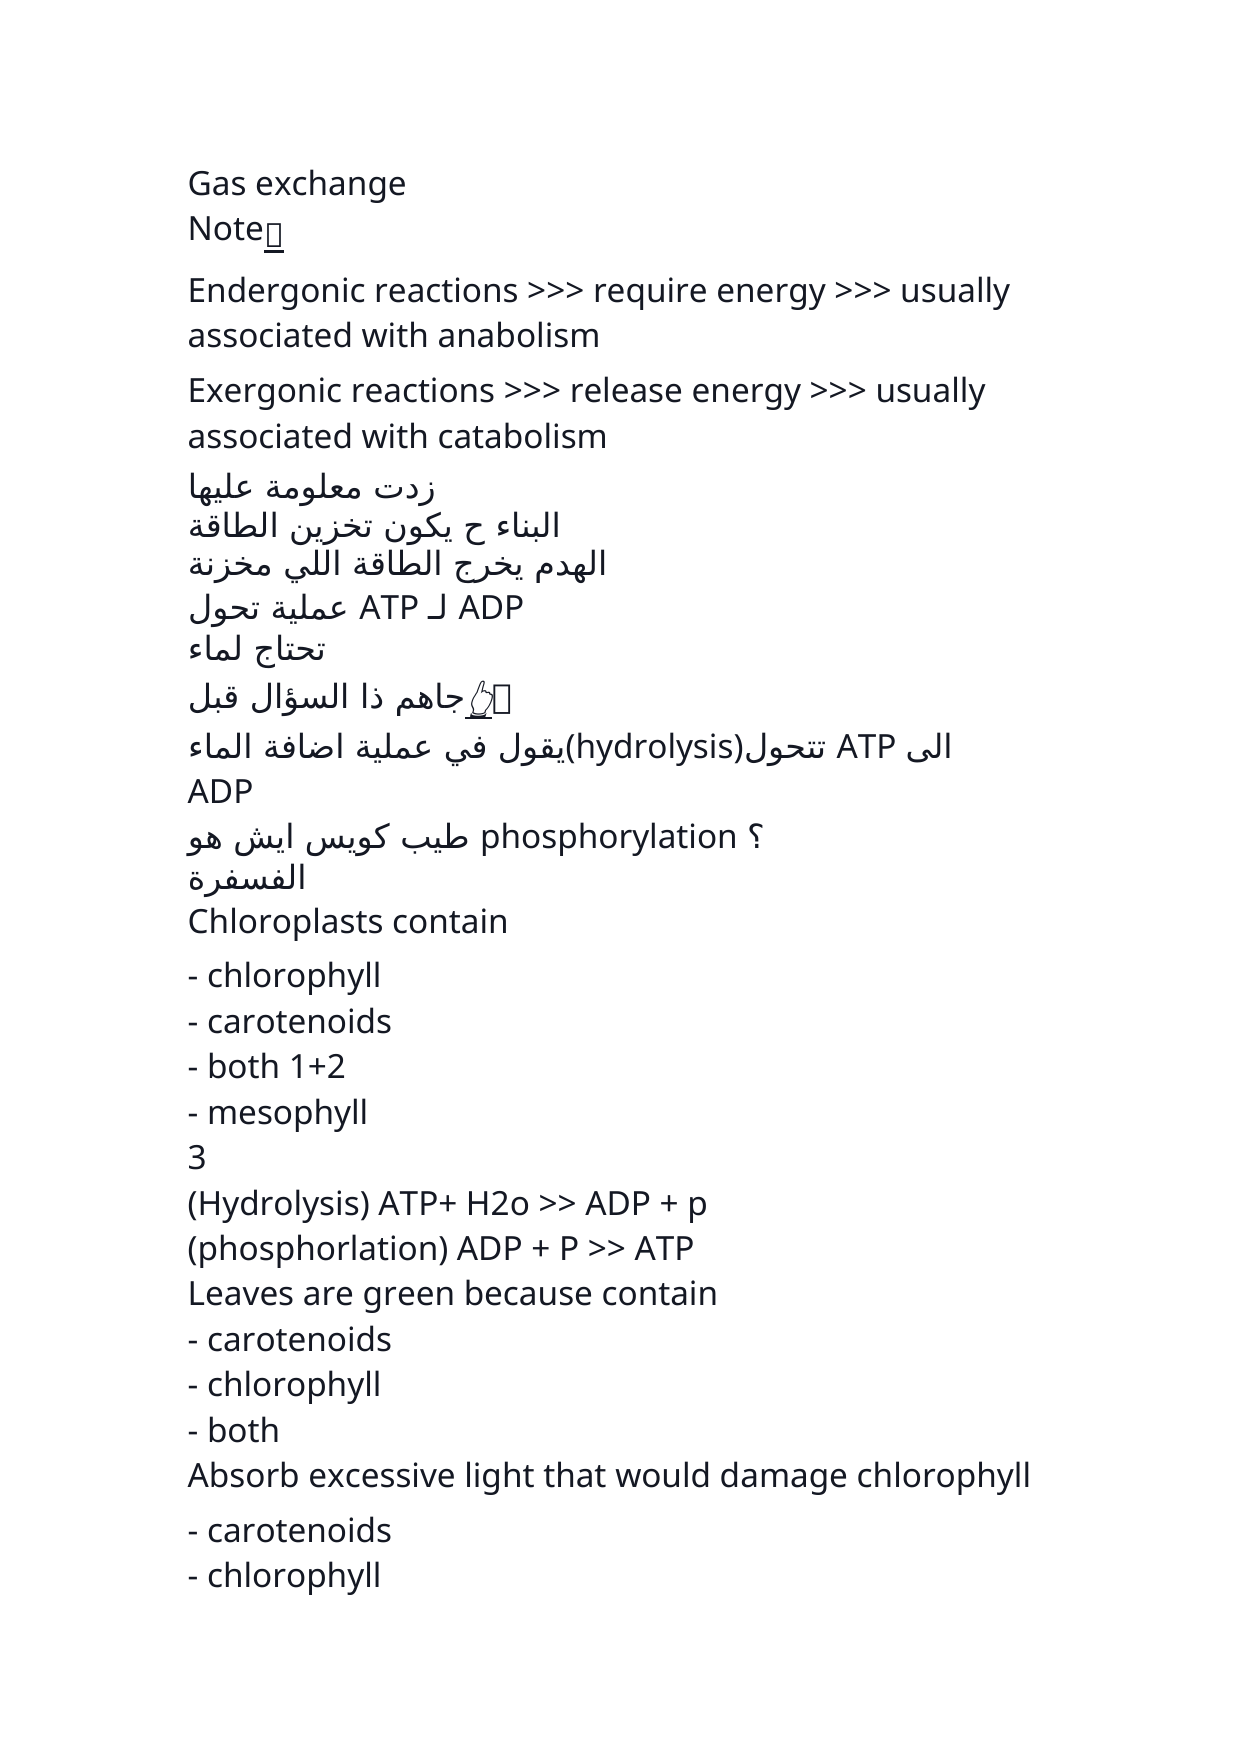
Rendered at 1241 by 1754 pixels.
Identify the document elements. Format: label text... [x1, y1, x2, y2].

text Endergonic reactions >>> require energy >>> usually associated with anabolism [187, 267, 1053, 358]
text زدت معلومة عليها البناء ح يكون تخزين الطاقة الهدم يخرج الطاقة اللي مخزنة عملية تحول ATP لـ ADP تحتاج لماء [187, 467, 1053, 668]
text Gas exchange Note💡 [187, 159, 1053, 257]
text Exergonic reactions >>> release energy >>> usually associated with catabolism [187, 367, 1053, 458]
text جاهم ذا السؤال قبل👆🏼 يقول في عملية اضافة الماء(hydrolysis)تتحول ATP الى ADP طيب كويس ايش هو phosphorylation ؟ الفسفرة Chloroplasts contain [187, 677, 1053, 943]
text - chlorophyll - carotenoids - both 1+2 - mesophyll 3 (Hydrolysis) ATP+ H2o >> ADP + p (phosphorlation) ADP + P >> ATP Leaves are green because contain - carotenoids - chlorophyll - both Absorb excessive light that would damage chlorophyll [187, 952, 1053, 1497]
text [187, 1507, 1053, 1597]
